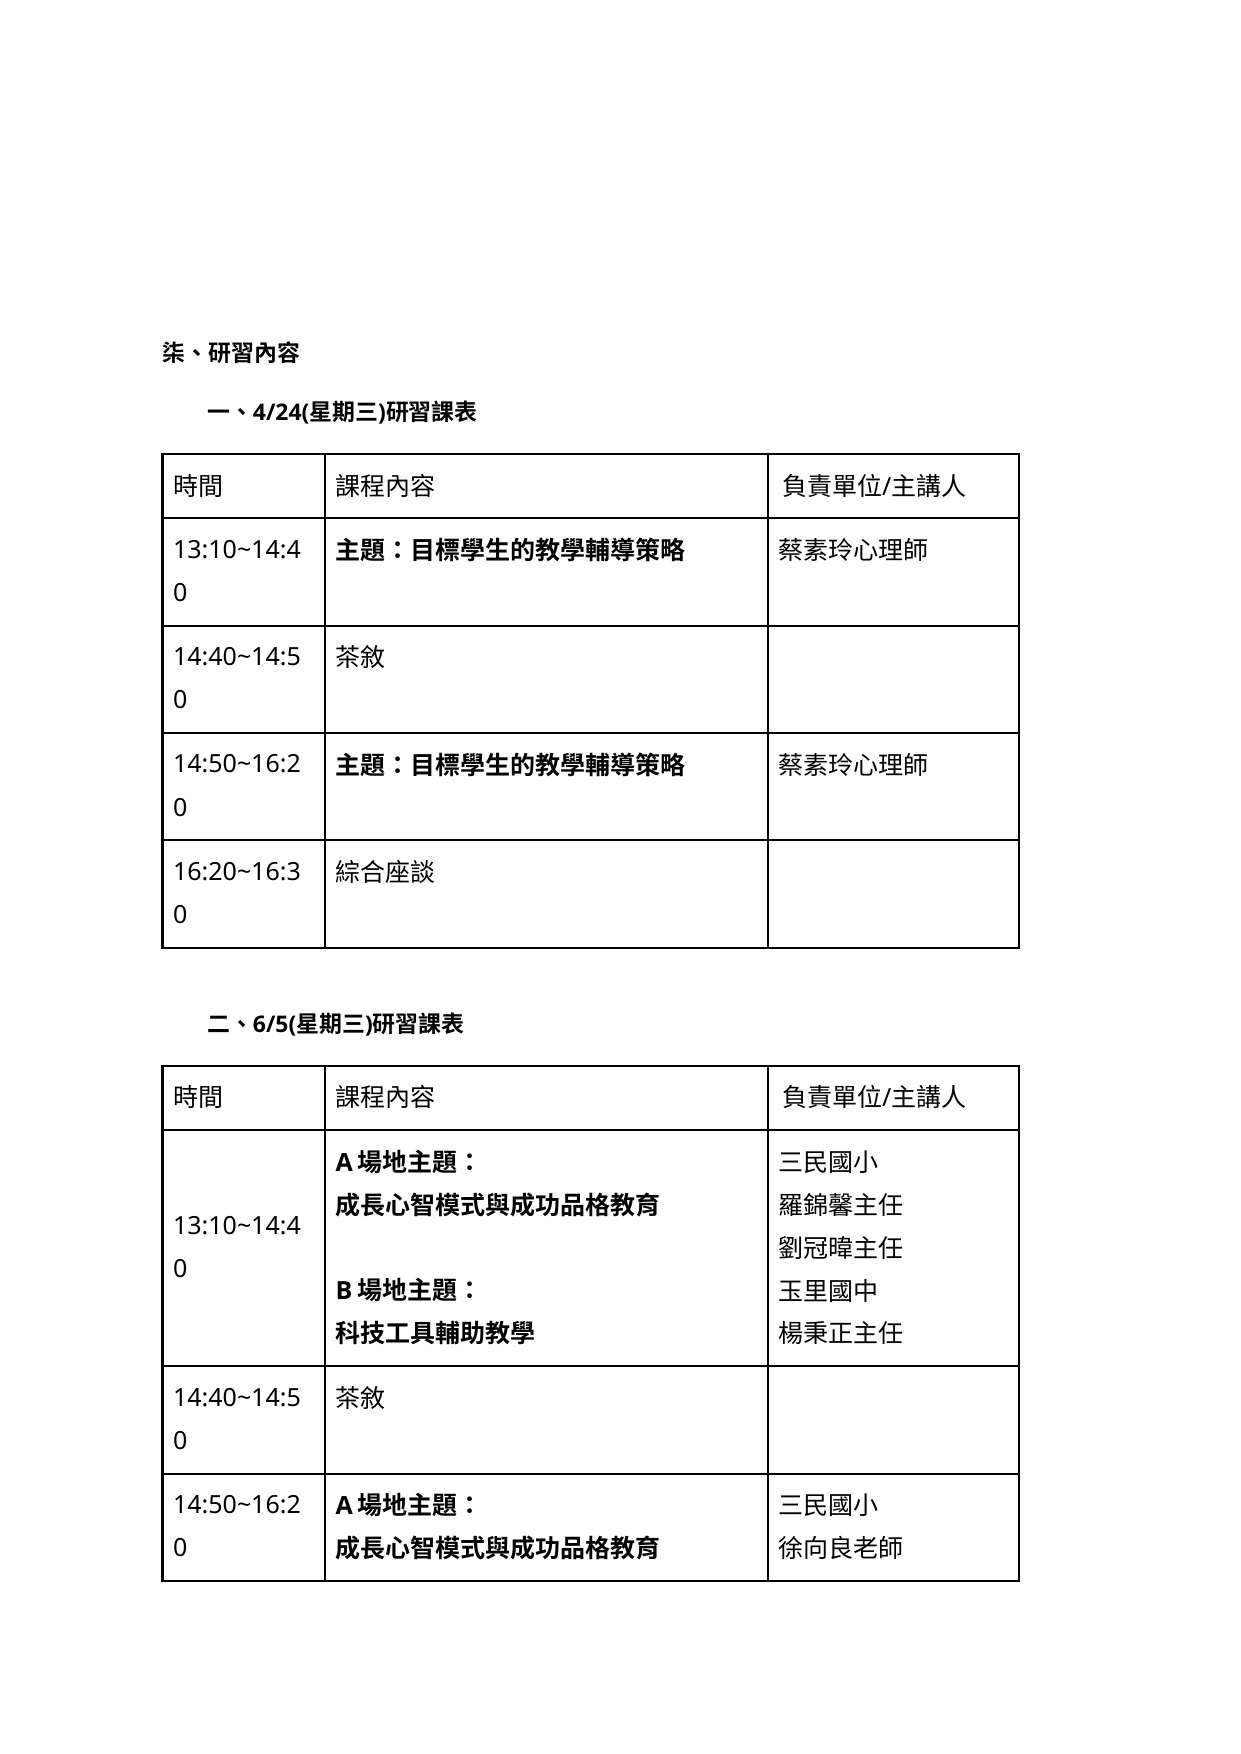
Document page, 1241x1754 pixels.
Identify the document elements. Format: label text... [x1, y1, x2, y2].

table_cell 14:50~16:20 [164, 734, 324, 839]
table_cell 16:20~16:30 [164, 841, 324, 947]
table_cell 14:50~16:20 [164, 1475, 324, 1580]
table_header 負責單位/主講人 [769, 1067, 1018, 1129]
text 一、4/24(星期三)研習課表 [162, 394, 1053, 427]
text 柒、研習內容 [162, 335, 1053, 368]
table_cell 主題：目標學生的教學輔導策略 [326, 519, 767, 624]
table_cell 13:10~14:40 [164, 1131, 324, 1365]
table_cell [326, 1475, 767, 1580]
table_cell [769, 1475, 1018, 1580]
table_header 時間 [164, 455, 324, 517]
table_cell [769, 841, 1018, 947]
table_cell 綜合座談 [326, 841, 767, 947]
table_cell 13:10~14:40 [164, 519, 324, 624]
table_cell 蔡素玲心理師 [769, 734, 1018, 839]
table_cell 三民國小 羅錦馨主任 劉冠暐主任 玉里國中 楊秉正主任 [769, 1131, 1018, 1365]
table_cell 14:40~14:50 [164, 1367, 324, 1472]
table_cell 蔡素玲心理師 [769, 519, 1018, 624]
table_header 課程內容 [326, 1067, 767, 1129]
table_cell A場地主題： 成長心智模式與成功品格教育 B場地主題： 科技工具輔助教學 [326, 1131, 767, 1365]
table_cell 茶敘 [326, 1367, 767, 1472]
table_header 時間 [164, 1067, 324, 1129]
table_cell 茶敘 [326, 627, 767, 732]
table_header 負責單位/主講人 [769, 455, 1018, 517]
table_cell [769, 627, 1018, 732]
table_cell [769, 1367, 1018, 1472]
text 二、6/5(星期三)研習課表 [162, 1006, 1053, 1039]
table_cell 主題：目標學生的教學輔導策略 [326, 734, 767, 839]
table_cell 14:40~14:50 [164, 627, 324, 732]
table_header 課程內容 [326, 455, 767, 517]
